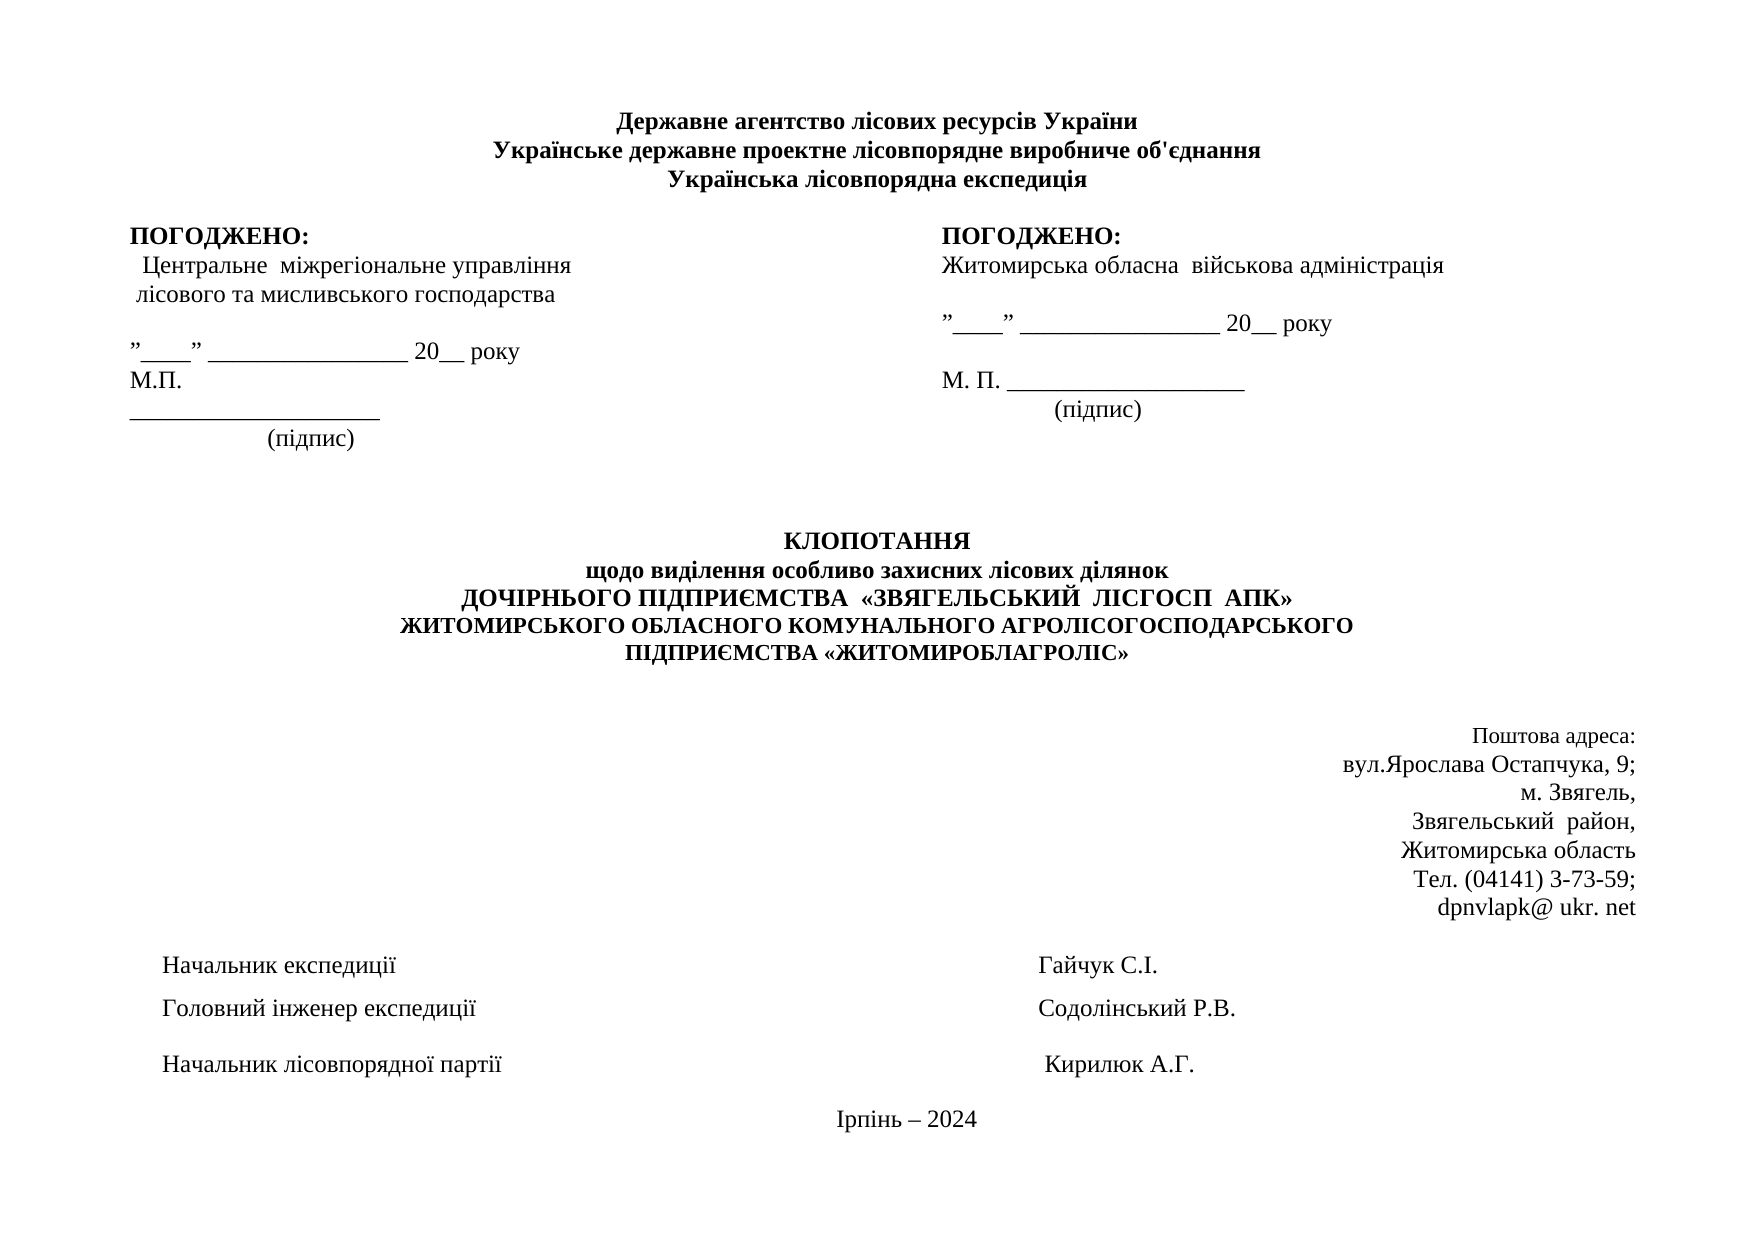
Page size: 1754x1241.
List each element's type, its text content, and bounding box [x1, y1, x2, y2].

text Начальник експедиції Гайчук С.І. [118, 950, 1636, 979]
table_header ПОГОДЖЕНО: Центральне міжрегіональне управління лісового та мисливського господарства ”____” ________________ 20__ року М.П. ____________________ (підпис) [118, 221, 930, 451]
text вул.Ярослава Остапчука, 9; [118, 749, 1636, 777]
table_header ПОГОДЖЕНО: Житомирська обласна військова адміністрація ”____” ________________ 20__ року М. П. ___________________ (підпис) [930, 221, 1595, 451]
text dpnvlapk@ ukr. net [118, 892, 1636, 921]
text Тел. (04141) 3-73-59; [118, 864, 1636, 892]
text Українська лісовпорядна експедиція [118, 164, 1636, 193]
text Начальник лісовпорядної партії Кирилюк А.Г. [118, 1049, 1636, 1077]
text КЛОПОТАННЯ [118, 526, 1636, 555]
text Головний інженер експедиції Содолінський Р.В. [118, 993, 1636, 1022]
text ЖИТОМИРСЬКОГО ОБЛАСНОГО КОМУНАЛЬНОГО АГРОЛІСОГОСПОДАРСЬКОГО [118, 612, 1636, 638]
text Житомирська область [118, 835, 1636, 864]
text Ірпінь – 2024 [118, 1104, 1636, 1133]
text Державне агентство лісових ресурсів України [118, 106, 1636, 135]
text Звягельський район, [118, 806, 1636, 835]
text Українське державне проектне лісовпорядне виробниче об'єднання [118, 135, 1636, 164]
text ПІДПРИЄМСТВА «ЖИТОМИРОБЛАГРОЛІС» [118, 638, 1636, 665]
text Поштова адреса: [118, 722, 1636, 749]
text м. Звягель, [118, 777, 1636, 806]
text щодо виділення особливо захисних лісових ділянок [118, 555, 1636, 583]
text ДОЧІРНЬОГО ПІДПРИЄМСТВА «ЗВЯГЕЛЬСЬКИЙ ЛІСГОСП АПК» [118, 583, 1636, 612]
